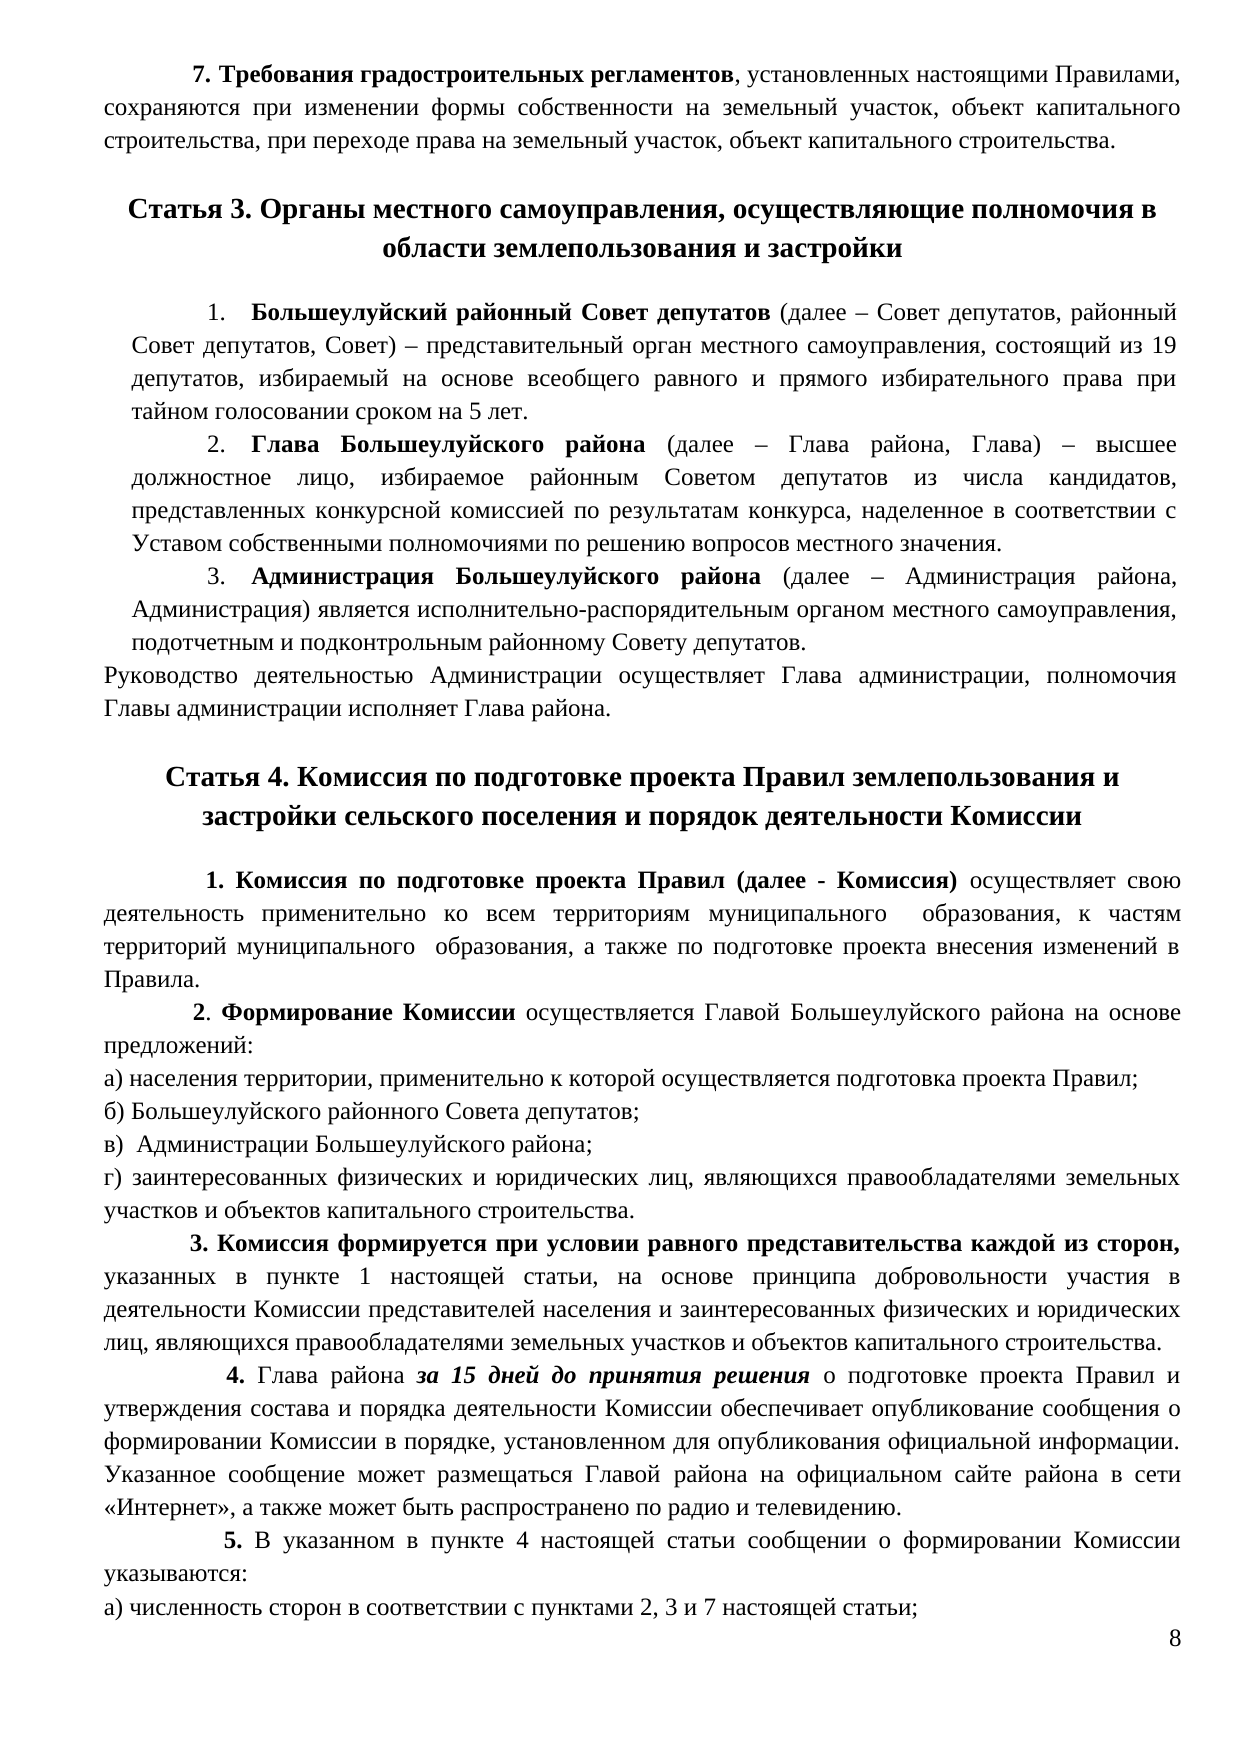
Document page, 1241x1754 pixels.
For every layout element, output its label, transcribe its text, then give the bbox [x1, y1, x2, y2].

text в) Администрации Большеулуйского района; [103, 1129, 1181, 1158]
text 1. Комиссия по подготовке проекта Правил (далее - Комиссия) осуществляет свою деятельность применительно ко всем территориям муниципального образования, к частям территорий муниципального образования, а также по подготовке проекта внесения изменений в Правила. [103, 865, 1181, 993]
text Статья 4. Комиссия по подготовке проекта Правил землепользования и застройки сельского поселения и порядок деятельности Комиссии [103, 759, 1181, 831]
text г) заинтересованных физических и юридических лиц, являющихся правообладателями земельных участков и объектов капитального строительства. [103, 1162, 1181, 1224]
text а) населения территории, применительно к которой осуществляется подготовка проекта Правил; [103, 1063, 1181, 1092]
text б) Большеулуйского районного Совета депутатов; [103, 1096, 1181, 1125]
text 2. Формирование Комиссии осуществляется Главой Большеулуйского района на основе предложений: [103, 997, 1181, 1059]
list Большеулуйский районный Совет депутатов (далее – Совет депутатов, районный Совет депутатов, Совет) – представительный орган местного самоуправления, состоящий из 19 депутатов, избираемый на основе всеобщего равного и прямого избирательного права при тайном голосовании сроком на 5 лет. [131, 297, 1177, 425]
text 7. Требования градостроительных регламентов, установленных настоящими Правилами, сохраняются при изменении формы собственности на земельный участок, объект капитального строительства, при переходе права на земельный участок, объект капитального строительства. [103, 59, 1181, 154]
list Администрация Большеулуйского района (далее – Администрация района, Администрация) является исполнительно-распорядительным органом местного самоуправления, подотчетным и подконтрольным районному Совету депутатов. [131, 561, 1177, 656]
text Статья 3. Органы местного самоуправления, осуществляющие полномочия в области землепользования и застройки [103, 191, 1181, 263]
text а) численность сторон в соответствии с пунктами 2, 3 и 7 настоящей статьи; [103, 1592, 1181, 1620]
text 4. Глава района за 15 дней до принятия решения о подготовке проекта Правил и утверждения состава и порядка деятельности Комиссии обеспечивает опубликование сообщения о формировании Комиссии в порядке, установленном для опубликования официальной информации. Указанное сообщение может размещаться Главой района на официальном сайте района в сети «Интернет», а также может быть распространено по радио и телевидению. [103, 1360, 1181, 1521]
list Глава Большеулуйского района (далее – Глава района, Глава) – высшее должностное лицо, избираемое районным Советом депутатов из числа кандидатов, представленных конкурсной комиссией по результатам конкурса, наделенное в соответствии с Уставом собственными полномочиями по решению вопросов местного значения. [131, 429, 1177, 557]
text 3. Комиссия формируется при условии равного представительства каждой из сторон, указанных в пункте 1 настоящей статьи, на основе принципа добровольности участия в деятельности Комиссии представителей населения и заинтересованных физических и юридических лиц, являющихся правообладателями земельных участков и объектов капитального строительства. [103, 1228, 1181, 1356]
text 5. В указанном в пункте 4 настоящей статьи сообщении о формировании Комиссии указываются: [103, 1526, 1181, 1587]
text Руководство деятельностью Администрации осуществляет Глава администрации, полномочия Главы администрации исполняет Глава района. [103, 660, 1177, 722]
